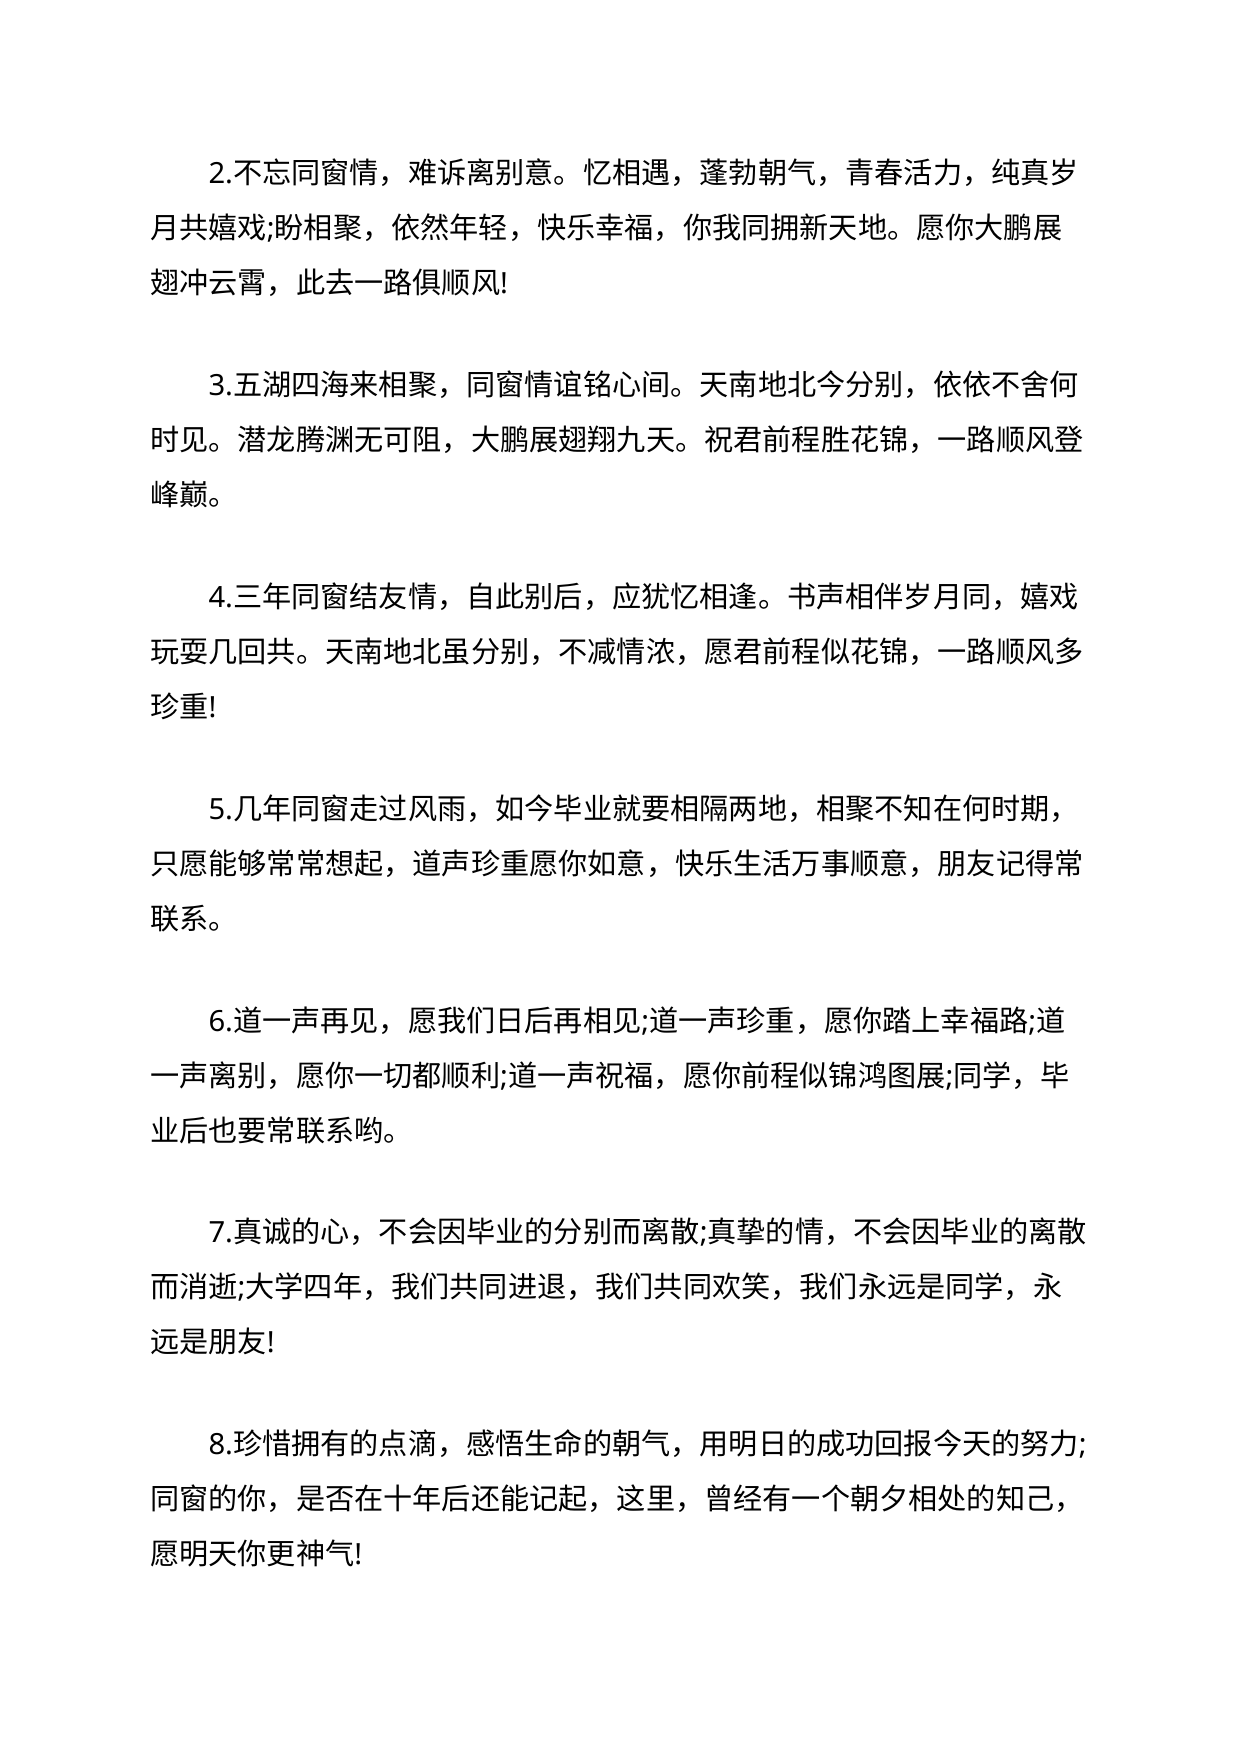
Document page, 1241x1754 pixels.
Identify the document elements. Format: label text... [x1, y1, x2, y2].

text 2.不忘同窗情，难诉离别意。忆相遇，蓬勃朝气，青春活力，纯真岁月共嬉戏;盼相聚，依然年轻，快乐幸福，你我同拥新天地。愿你大鹏展翅冲云霄，此去一路俱顺风! [150, 150, 1090, 302]
text 4.三年同窗结友情，自此别后，应犹忆相逢。书声相伴岁月同，嬉戏玩耍几回共。天南地北虽分别，不减情浓，愿君前程似花锦，一路顺风多珍重! [150, 574, 1090, 726]
text 3.五湖四海来相聚，同窗情谊铭心间。天南地北今分别，依依不舍何时见。潜龙腾渊无可阻，大鹏展翅翔九天。祝君前程胜花锦，一路顺风登峰巅。 [150, 362, 1090, 514]
text 5.几年同窗走过风雨，如今毕业就要相隔两地，相聚不知在何时期，只愿能够常常想起，道声珍重愿你如意，快乐生活万事顺意，朋友记得常联系。 [150, 786, 1090, 938]
text 8.珍惜拥有的点滴，感悟生命的朝气，用明日的成功回报今天的努力;同窗的你，是否在十年后还能记起，这里，曾经有一个朝夕相处的知己，愿明天你更神气! [150, 1421, 1090, 1573]
text 7.真诚的心，不会因毕业的分别而离散;真挚的情，不会因毕业的离散而消逝;大学四年，我们共同进退，我们共同欢笑，我们永远是同学，永远是朋友! [150, 1209, 1090, 1361]
text 6.道一声再见，愿我们日后再相见;道一声珍重，愿你踏上幸福路;道一声离别，愿你一切都顺利;道一声祝福，愿你前程似锦鸿图展;同学，毕业后也要常联系哟。 [150, 997, 1090, 1149]
